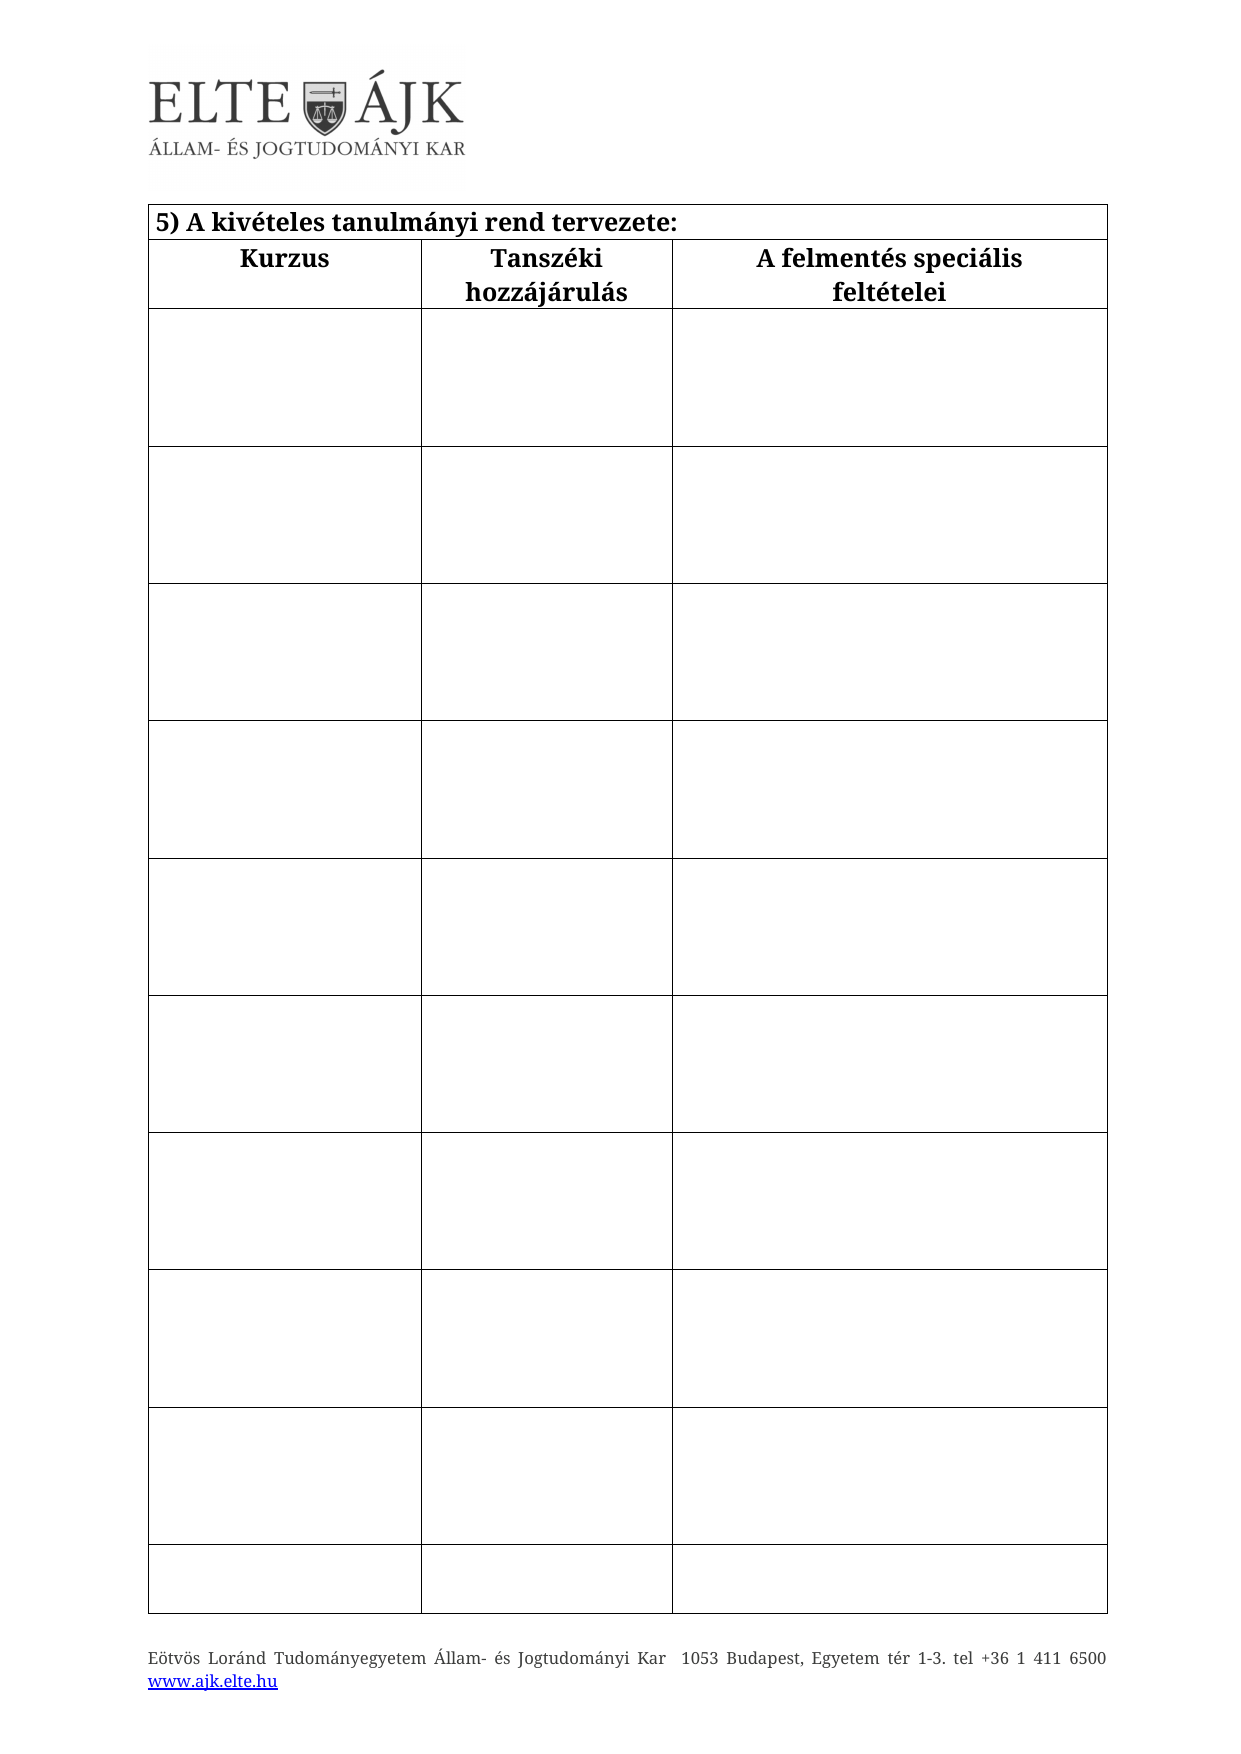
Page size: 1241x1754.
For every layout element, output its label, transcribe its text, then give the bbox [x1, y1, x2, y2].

table_cell [673, 721, 1107, 857]
table_cell [673, 859, 1107, 995]
table_cell A felmentés speciális feltételei [673, 240, 1107, 308]
table_cell [422, 1133, 672, 1269]
table_cell [422, 859, 672, 995]
table_cell Kurzus [149, 240, 421, 308]
table_cell [422, 1270, 672, 1407]
table_header 5) A kivételes tanulmányi rend tervezete: [149, 205, 1107, 239]
table_cell [673, 996, 1107, 1132]
table_cell [149, 721, 421, 857]
table_cell [673, 447, 1107, 583]
table_cell [422, 1408, 672, 1544]
table_cell [673, 309, 1107, 446]
table_cell [673, 1545, 1107, 1613]
table_cell [422, 309, 672, 446]
table_cell [673, 1408, 1107, 1544]
picture [147, 44, 467, 191]
table_cell [149, 996, 421, 1132]
table_cell [149, 1133, 421, 1269]
table_cell [149, 1408, 421, 1544]
table_cell [422, 584, 672, 720]
table_cell [149, 309, 421, 446]
table_cell [149, 1270, 421, 1407]
table_cell [673, 1270, 1107, 1407]
table_cell [149, 1545, 421, 1613]
table_cell [149, 447, 421, 583]
table_cell [422, 996, 672, 1132]
table_cell [673, 1133, 1107, 1269]
table_cell [422, 721, 672, 857]
table_cell Tanszéki hozzájárulás [422, 240, 672, 308]
table_cell [149, 859, 421, 995]
table_cell [149, 584, 421, 720]
table_cell [673, 584, 1107, 720]
table_cell [422, 447, 672, 583]
table_cell [422, 1545, 672, 1613]
